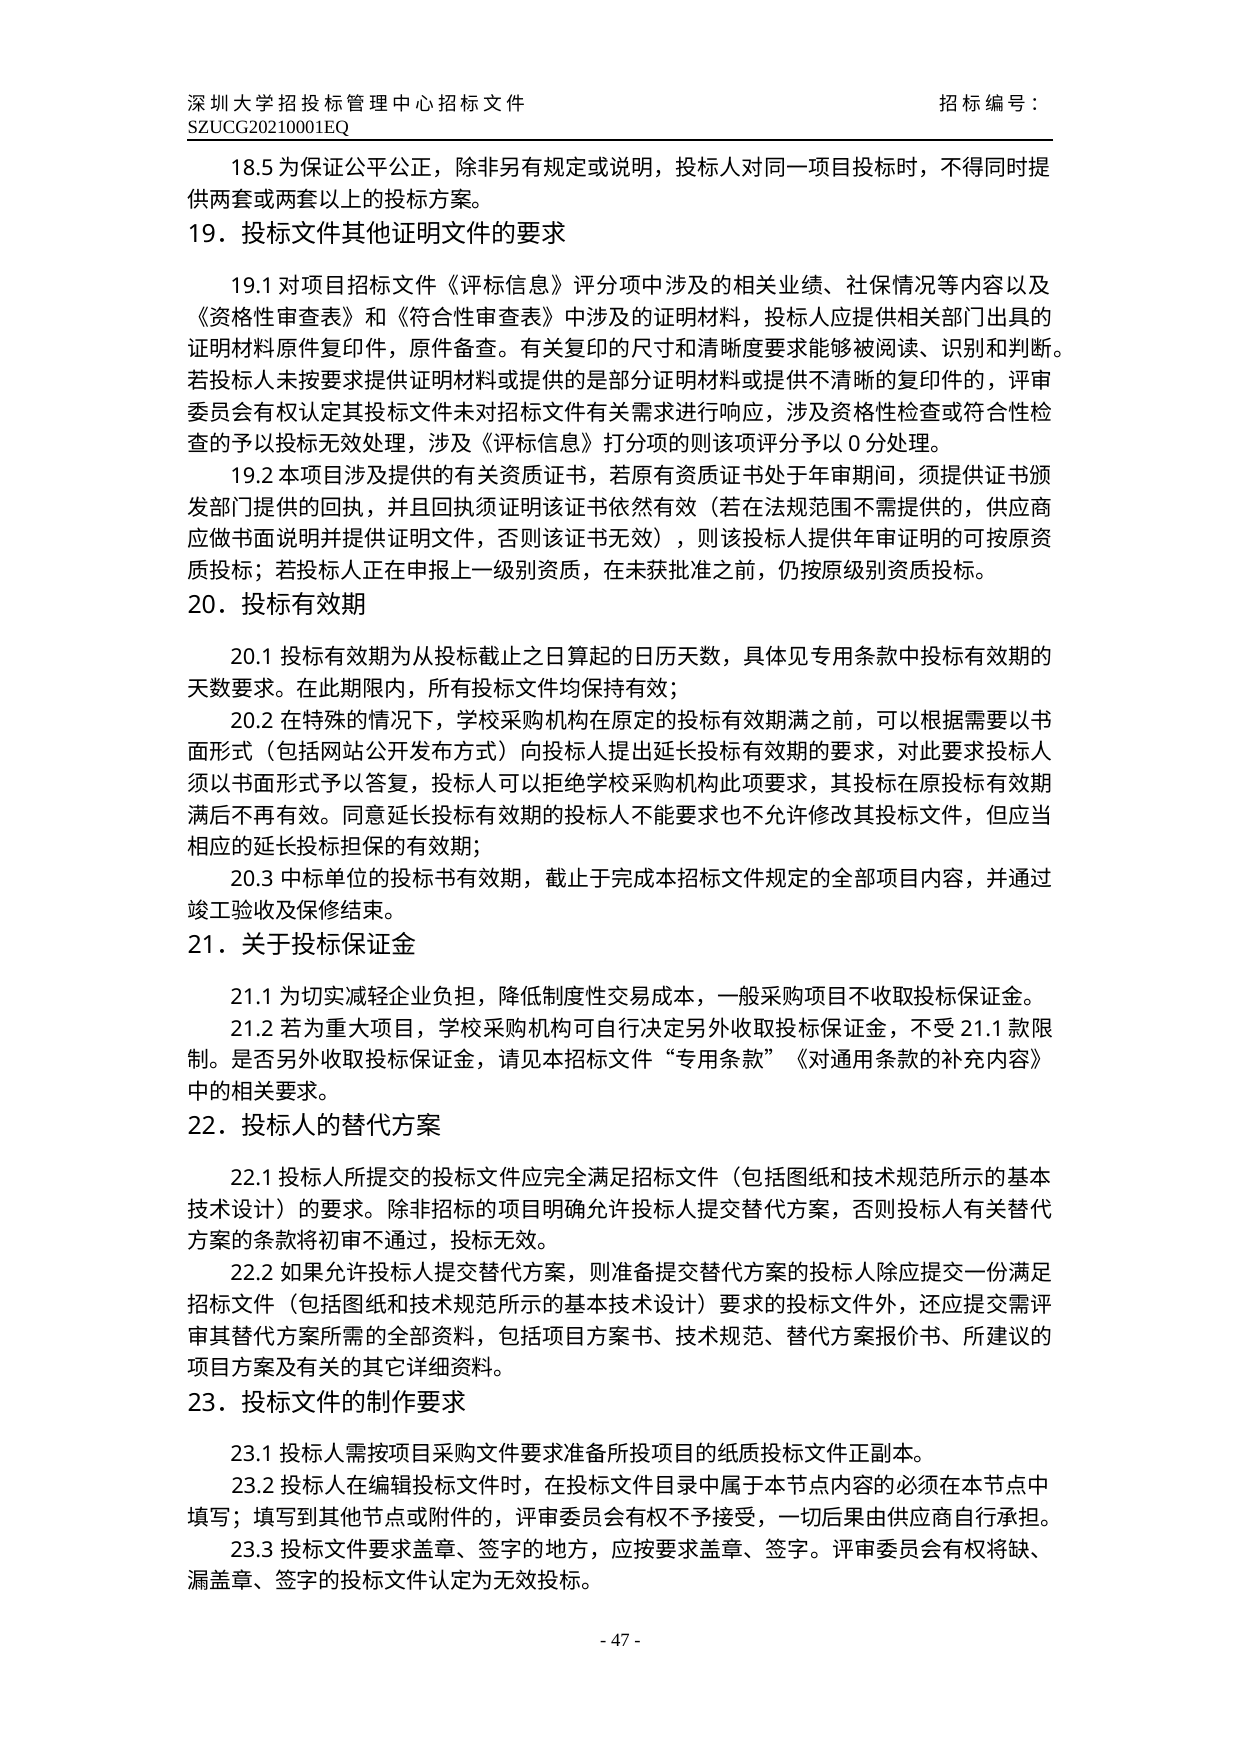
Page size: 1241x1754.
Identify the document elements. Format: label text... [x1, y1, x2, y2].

text 18.5为保证公平公正，除非另有规定或说明，投标人对同一项目投标时，不得同时提供两套或两套以上的投标方案。 [187, 150, 1053, 213]
text 22.1投标人所提交的投标文件应完全满足招标文件（包括图纸和技术规范所示的基本技术设计）的要求。除非招标的项目明确允许投标人提交替代方案，否则投标人有关替代方案的条款将初审不通过，投标无效。 [187, 1160, 1053, 1255]
text 21.1 为切实减轻企业负担，降低制度性交易成本，一般采购项目不收取投标保证金。 [187, 979, 1053, 1011]
text 20.1 投标有效期为从投标截止之日算起的日历天数，具体见专用条款中投标有效期的天数要求。在此期限内，所有投标文件均保持有效； [187, 639, 1053, 703]
text 20．投标有效期 [187, 585, 1053, 621]
text 19．投标文件其他证明文件的要求 [187, 213, 1053, 250]
text 19.1对项目招标文件《评标信息》评分项中涉及的相关业绩、社保情况等内容以及《资格性审查表》和《符合性审查表》中涉及的证明材料，投标人应提供相关部门出具的证明材料原件复印件，原件备查。有关复印的尺寸和清晰度要求能够被阅读、识别和判断。若投标人未按要求提供证明材料或提供的是部分证明材料或提供不清晰的复印件的，评审委员会有权认定其投标文件未对招标文件有关需求进行响应，涉及资格性检查或符合性检查的予以投标无效处理，涉及《评标信息》打分项的则该项评分予以0分处理。 [187, 268, 1053, 458]
text 19.2本项目涉及提供的有关资质证书，若原有资质证书处于年审期间，须提供证书颁发部门提供的回执，并且回执须证明该证书依然有效（若在法规范围不需提供的，供应商应做书面说明并提供证明文件，否则该证书无效），则该投标人提供年审证明的可按原资质投标；若投标人正在申报上一级别资质，在未获批准之前，仍按原级别资质投标。 [187, 458, 1053, 585]
text 21.2 若为重大项目，学校采购机构可自行决定另外收取投标保证金，不受21.1款限制。是否另外收取投标保证金，请见本招标文件“专用条款”《对通用条款的补充内容》中的相关要求。 [187, 1011, 1053, 1106]
text 22．投标人的替代方案 [187, 1106, 1053, 1142]
text 20.2 在特殊的情况下，学校采购机构在原定的投标有效期满之前，可以根据需要以书面形式（包括网站公开发布方式）向投标人提出延长投标有效期的要求，对此要求投标人须以书面形式予以答复，投标人可以拒绝学校采购机构此项要求，其投标在原投标有效期满后不再有效。同意延长投标有效期的投标人不能要求也不允许修改其投标文件，但应当相应的延长投标担保的有效期； [187, 703, 1053, 861]
text 23.2 投标人在编辑投标文件时，在投标文件目录中属于本节点内容的必须在本节点中填写；填写到其他节点或附件的，评审委员会有权不予接受，一切后果由供应商自行承担。 [187, 1468, 1053, 1532]
text 22.2 如果允许投标人提交替代方案，则准备提交替代方案的投标人除应提交一份满足招标文件（包括图纸和技术规范所示的基本技术设计）要求的投标文件外，还应提交需评审其替代方案所需的全部资料，包括项目方案书、技术规范、替代方案报价书、所建议的项目方案及有关的其它详细资料。 [187, 1255, 1053, 1382]
text 23．投标文件的制作要求 [187, 1382, 1053, 1418]
text 23.1 投标人需按项目采购文件要求准备所投项目的纸质投标文件正副本。 [187, 1436, 1053, 1468]
text 21．关于投标保证金 [187, 924, 1053, 961]
text 23.3 投标文件要求盖章、签字的地方，应按要求盖章、签字。评审委员会有权将缺、漏盖章、签字的投标文件认定为无效投标。 [187, 1532, 1053, 1595]
text 20.3 中标单位的投标书有效期，截止于完成本招标文件规定的全部项目内容，并通过竣工验收及保修结束。 [187, 861, 1053, 924]
